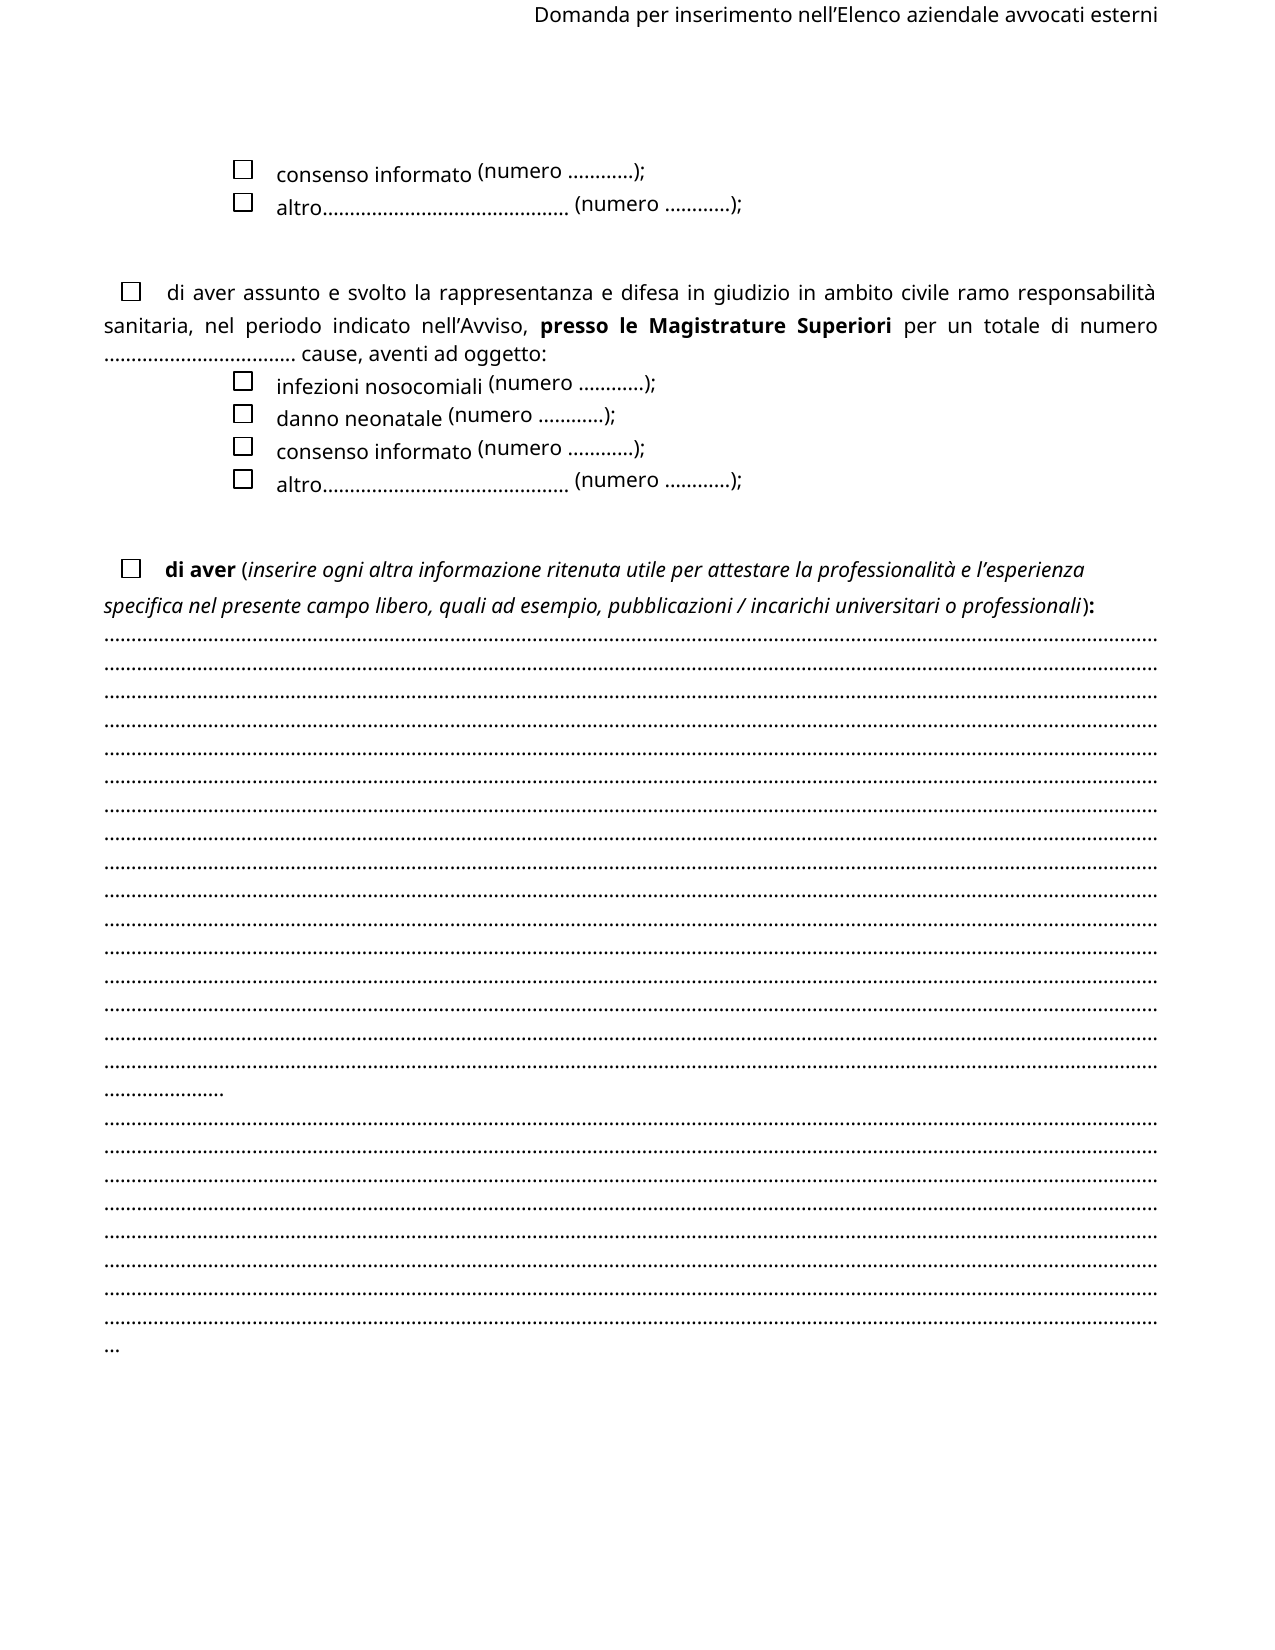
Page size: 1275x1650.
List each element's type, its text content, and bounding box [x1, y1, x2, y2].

text di aver assunto e svolto la rappresentanza e difesa in giudizio in ambito civile ramo responsabilità sanitaria, nel periodo indicato nell’Avviso, presso le Magistrature Superiori per un totale di numero …………………………….. cause, aventi ad oggetto: [103, 278, 1158, 368]
text altro……………………………………… (numero …………); [103, 466, 1158, 498]
text consenso informato (numero …………); [103, 156, 1158, 189]
text infezioni nosocomiali (numero …………); [103, 368, 1158, 400]
text danno neonatale (numero …………); [103, 400, 1158, 433]
text di aver (inserire ogni altra informazione ritenuta utile per attestare la professionalità e l’esperienza specifica nel presente campo libero, quali ad esempio, pubblicazioni / incarichi universitari o professionali): ……………………………………………………………………………………………………………………………………………………………………………………………………………………………………………………………………………………………………………………………………………………………………………………………………………………………………………………………………………………………………………………………………………………………………………………………………………………………………………………………………………………………………………………………………………………………………………………………………………………………………………………………………………………………………………………………………………………………………………………………………………………………………………………………………………………………………………………………………………………………………………………………………………………………………………………………………………………………………………………………………………………………………………………………………………………………………………………………………………………………………………………………………………………………………………………………………………………………………………………………………………………………………………………………………………………………………………………………………………………………………………………………………………………………………………………………………………………………………………………………………………………………………………………………………………………………………………………………………………………………………………………………………………………………………………………………………………………………………………………………………………………………………………………………………………………………………………………………………………………………………………………………………………………………………………………………………………………………………………………………………………………………………………………………………………………………………………………………………………………………………………………………. ……………………………………………………………………………………………………………………………………………………………………………………………………………………………………………………………………………………………………………………………………………………………………………………………………………………………………………………………………………………………………………………………………………………………………………………………………………………………………………………………………………………………………………………………………………………………………………………………………………………………………………………………………………………………………………………………………………………………………………………………………………………………………………………………………………………………………………………………………………………………………………………………………………………………………………………………………………………………………………………………………………………………………………………………………………………… [103, 555, 1158, 1359]
text altro……………………………………… (numero …………); [103, 189, 1158, 221]
text consenso informato (numero …………); [103, 433, 1158, 466]
